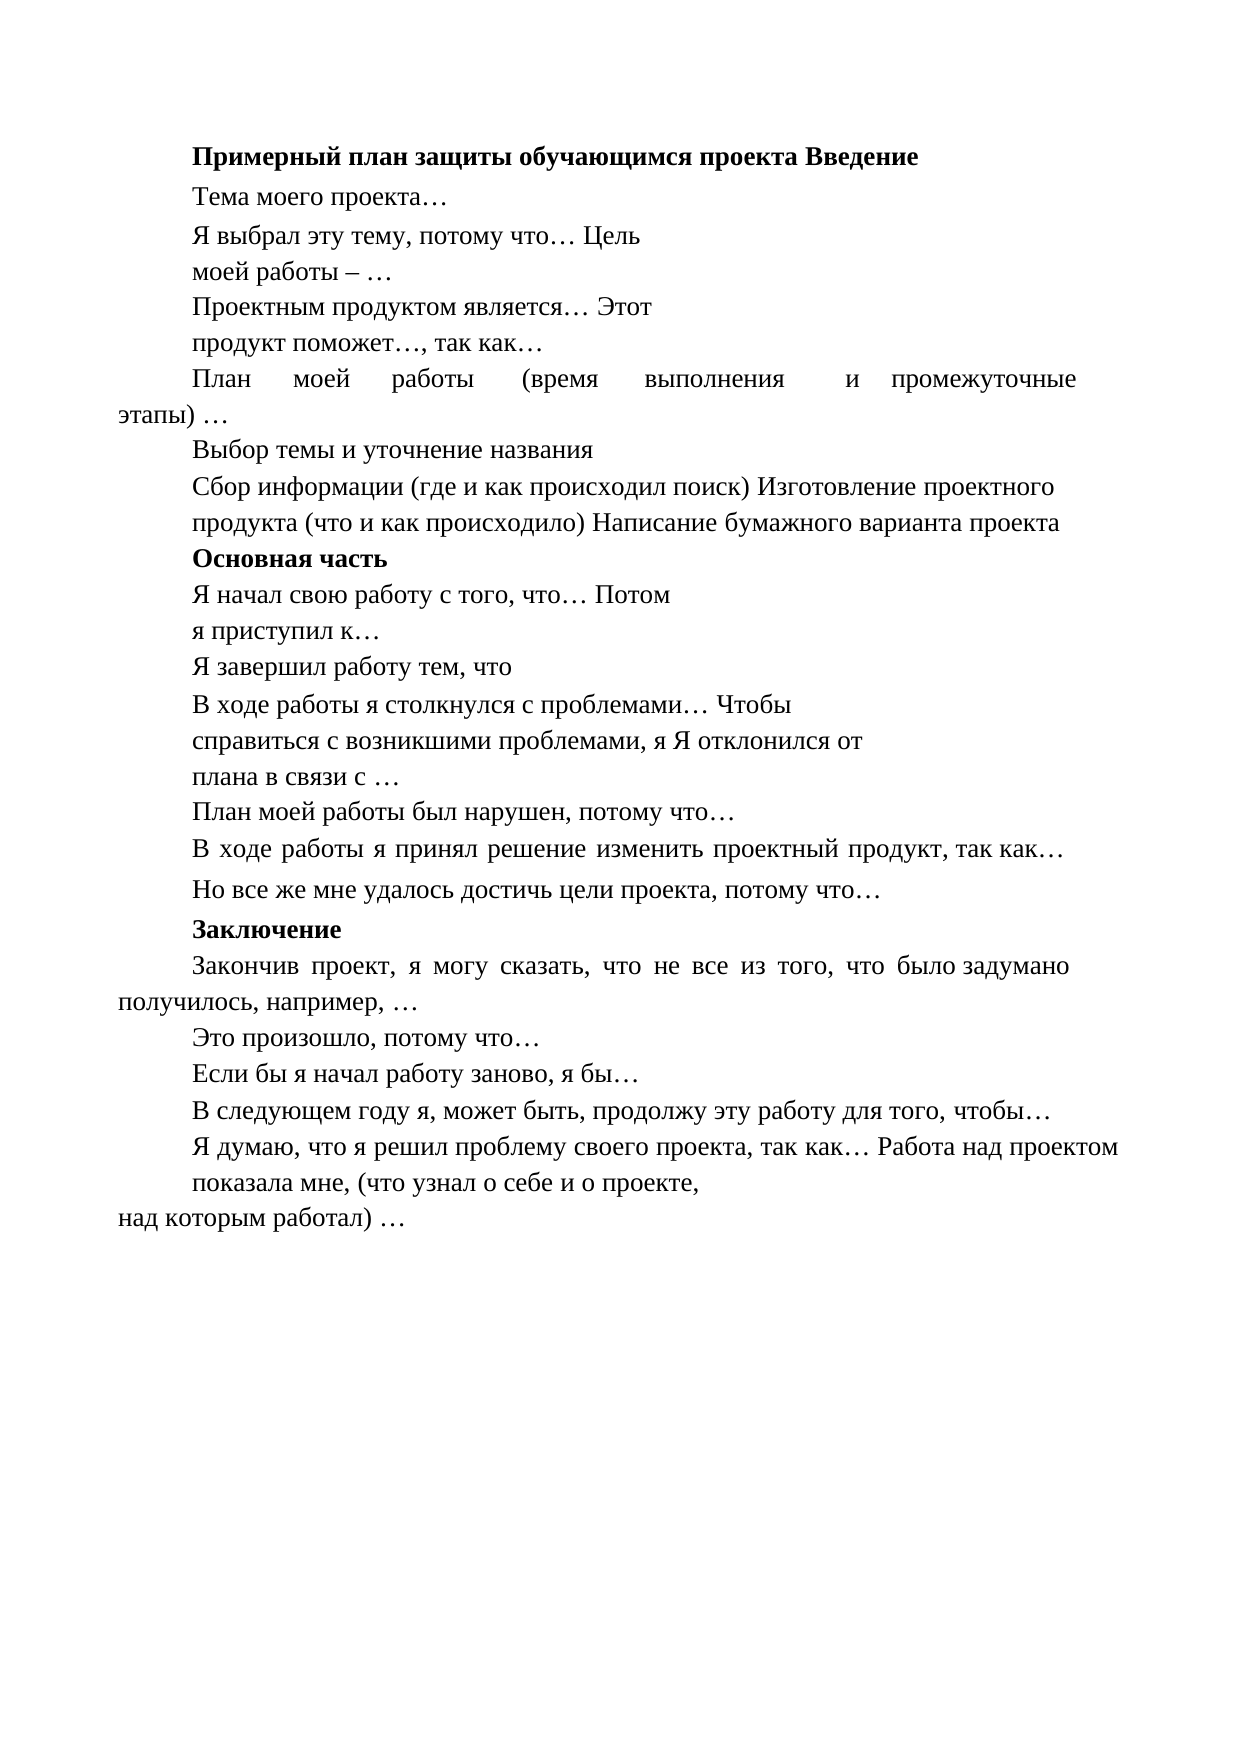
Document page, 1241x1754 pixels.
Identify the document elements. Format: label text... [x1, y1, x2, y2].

text В ходе работы я столкнулся с проблемами… Чтобы справиться с возникшими проблемами, я Я отклонился от плана в связи с … [192, 688, 875, 791]
text Я выбрал эту тему, потому что… Цель моей работы – … [192, 219, 701, 286]
text Я начал свою работу с того, что… Потом я приступил к… [192, 578, 679, 645]
subtitle Примерный план защиты обучающимся проекта Введение [192, 140, 982, 171]
text Если бы я начал работу заново, я бы… [192, 1057, 1148, 1088]
subtitle Основная часть [192, 542, 1148, 574]
text над которым работал) … [118, 1202, 1148, 1233]
text Но все же мне удалось достичь цели проекта, потому что… [192, 868, 1148, 906]
text Я думаю, что я решил проблему своего проекта, так как… Работа над проектом показала мне, (что узнал о себе и о проекте, [192, 1130, 1122, 1197]
text Проектным продуктом является… Этот продукт поможет…, так как… [192, 291, 701, 357]
text Выбор темы и уточнение названия [192, 433, 1148, 464]
text Тема моего проекта… [192, 176, 1148, 213]
text Закончив проект, я могу сказать, что не все из того, что было задумано получилось, например, … [118, 949, 1148, 1016]
text В ходе работы я принял решение изменить проектный продукт, так как… [118, 832, 1148, 863]
subtitle Заключение [192, 913, 1148, 944]
text В следующем году я, может быть, продолжу эту работу для того, чтобы… [118, 1094, 1122, 1125]
text Сбор информации (где и как происходил поиск) Изготовление проектного продукта (что и как происходило) Написание бумажного варианта проекта [192, 470, 1073, 537]
text Это произошло, потому что… [192, 1021, 1148, 1052]
text Я завершил работу тем, что [192, 650, 1148, 681]
text План моей работы (время выполнения и промежуточные этапы) … [118, 362, 1121, 429]
text План моей работы был нарушен, потому что… [192, 795, 1148, 826]
